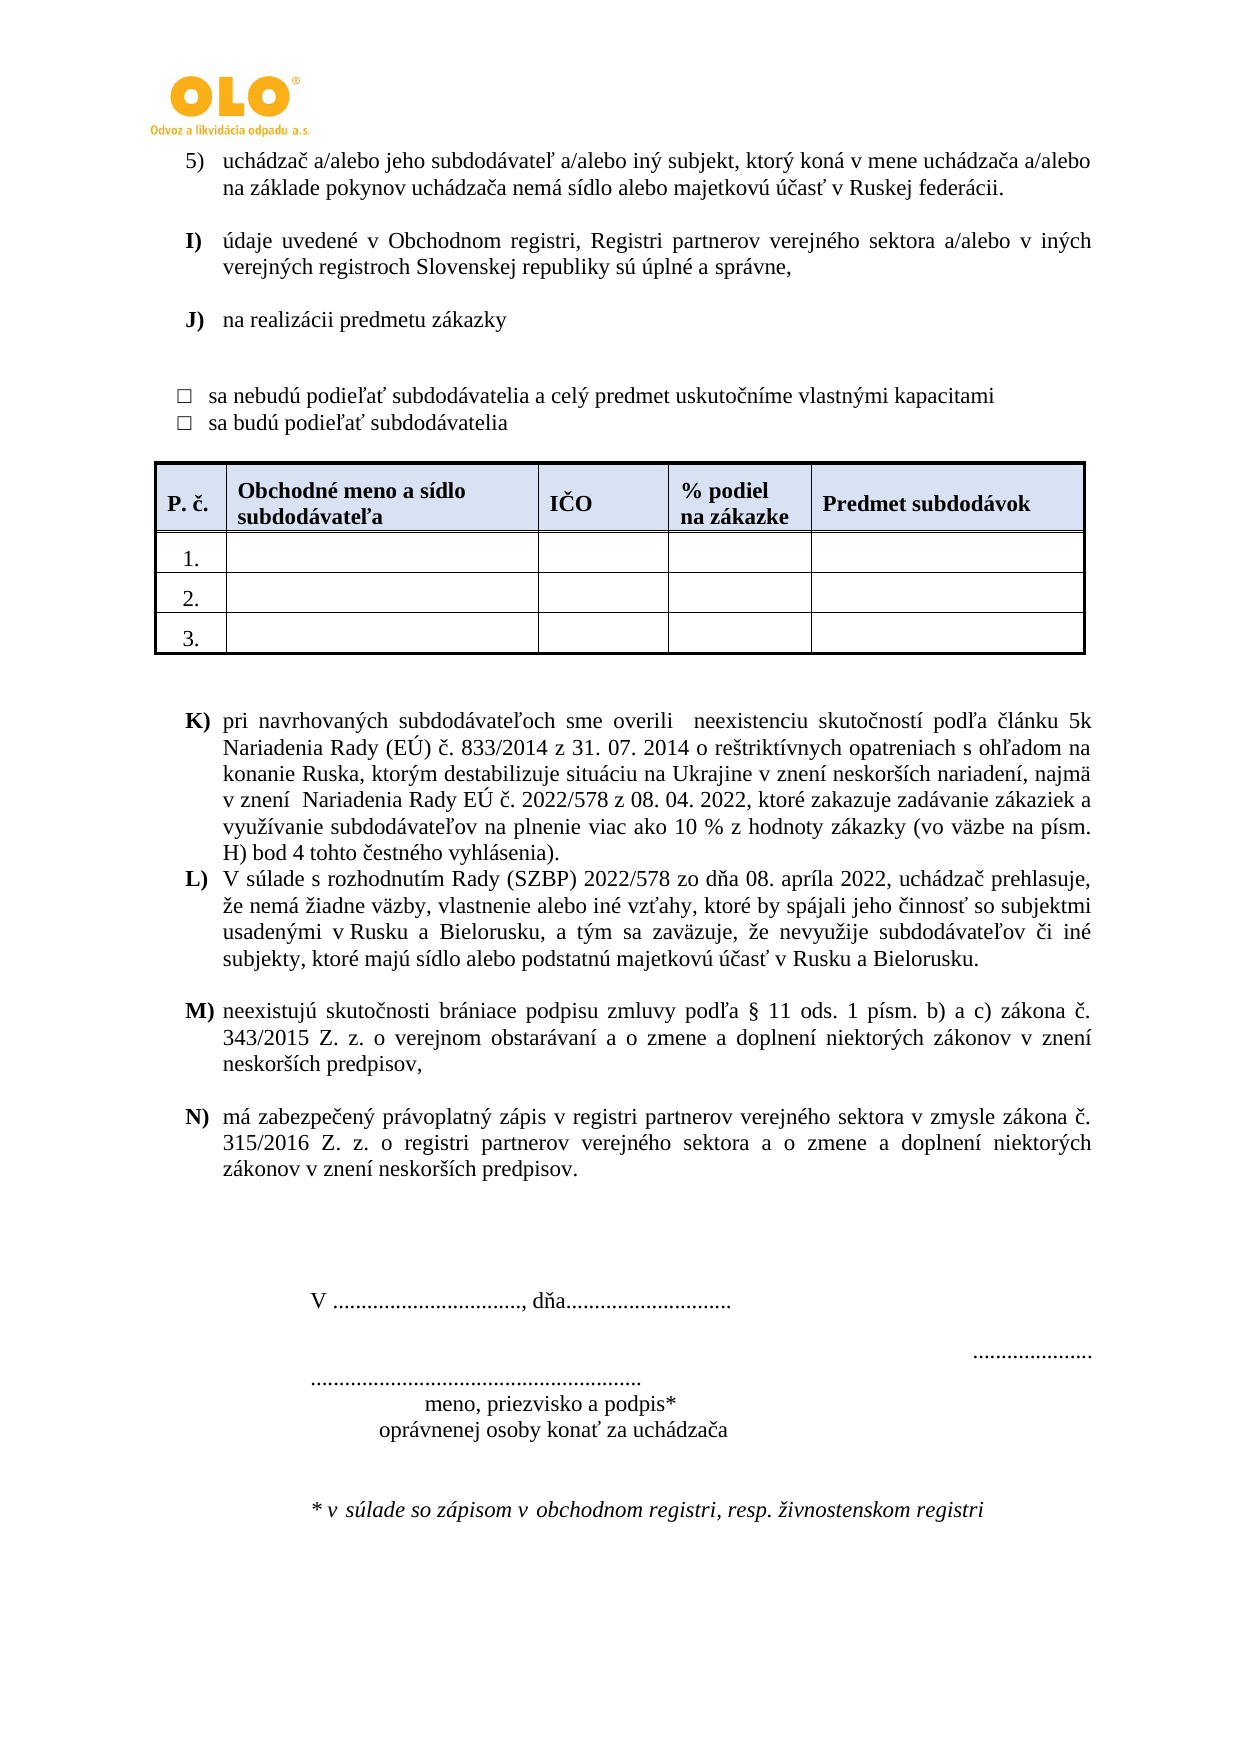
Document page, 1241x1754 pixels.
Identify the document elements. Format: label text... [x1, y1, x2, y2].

text meno, priezvisko a podpis* [310, 1390, 1093, 1417]
list na realizácii predmetu zákazky [185, 306, 1093, 332]
table_cell [669, 533, 811, 572]
table_cell [539, 533, 668, 572]
table_header Predmet subdodávok [812, 465, 1083, 530]
picture [150, 76, 310, 137]
text oprávnenej osoby konať za uchádzača [310, 1417, 1093, 1443]
table_cell 3. [157, 613, 226, 652]
table_cell [539, 613, 668, 652]
table_cell 1. [157, 533, 226, 572]
list uchádzač a/alebo jeho subdodávateľ a/alebo iný subjekt, ktorý koná v mene uchádzača a/alebo na základe pokynov uchádzača nemá sídlo alebo majetkovú účasť v Ruskej federácii. [185, 148, 1093, 200]
table_cell [669, 573, 811, 612]
table_cell [227, 533, 538, 572]
text ............................................................................... [310, 1313, 1093, 1390]
table_cell [669, 613, 811, 652]
list má zabezpečený právoplatný zápis v registri partnerov verejného sektora v zmysle zákona č. 315/2016 Z. z. o registri partnerov verejného sektora a o zmene a doplnení niektorých zákonov v znení neskorších predpisov. [185, 1103, 1093, 1182]
list neexistujú skutočnosti brániace podpisu zmluvy podľa § 11 ods. 1 písm. b) a c) zákona č. 343/2015 Z. z. o verejnom obstarávaní a o zmene a doplnení niektorých zákonov v znení neskorších predpisov, [185, 997, 1093, 1076]
text □ sa nebudú podieľať subdodávatelia a celý predmet uskutočníme vlastnými kapacitami [177, 382, 1093, 409]
table_cell 2. [157, 573, 226, 612]
text □ sa budú podieľať subdodávatelia [177, 409, 1093, 435]
table_header P. č. [157, 465, 226, 530]
table_header IČO [539, 465, 668, 530]
table_header % podiel na zákazke [669, 465, 811, 530]
list pri navrhovaných subdodávateľoch sme overili neexistenciu skutočností podľa článku 5k Nariadenia Rady (EÚ) č. 833/2014 z 31. 07. 2014 o reštriktívnych opatreniach s ohľadom na konanie Ruska, ktorým destabilizuje situáciu na Ukrajine v znení neskorších nariadení, najmä v znení Nariadenia Rady EÚ č. 2022/578 z 08. 04. 2022, ktoré zakazuje zadávanie zákaziek a využívanie subdodávateľov na plnenie viac ako 10 % z hodnoty zákazky (vo väzbe na písm. H) bod 4 tohto čestného vyhlásenia). [185, 707, 1093, 866]
text * v súlade so zápisom v obchodnom registri, resp. živnostenskom registri [310, 1496, 1093, 1522]
table_cell [227, 613, 538, 652]
list údaje uvedené v Obchodnom registri, Registri partnerov verejného sektora a/alebo v iných verejných registroch Slovenskej republiky sú úplné a správne, [185, 227, 1093, 279]
table_cell [227, 573, 538, 612]
table_cell [812, 533, 1083, 572]
table_header Obchodné meno a sídlo subdodávateľa [227, 465, 538, 530]
text V ................................., dňa............................. [310, 1287, 1093, 1313]
table_cell [812, 613, 1083, 652]
table_cell [539, 573, 668, 612]
list V súlade s rozhodnutím Rady (SZBP) 2022/578 zo dňa 08. apríla 2022, uchádzač prehlasuje, že nemá žiadne väzby, vlastnenie alebo iné vzťahy, ktoré by spájali jeho činnosť so subjektmi usadenými v Rusku a Bielorusku, a tým sa zaväzuje, že nevyužije subdodávateľov či iné subjekty, ktoré majú sídlo alebo podstatnú majetkovú účasť v Rusku a Bielorusku. [185, 866, 1093, 971]
table_cell [812, 573, 1083, 612]
